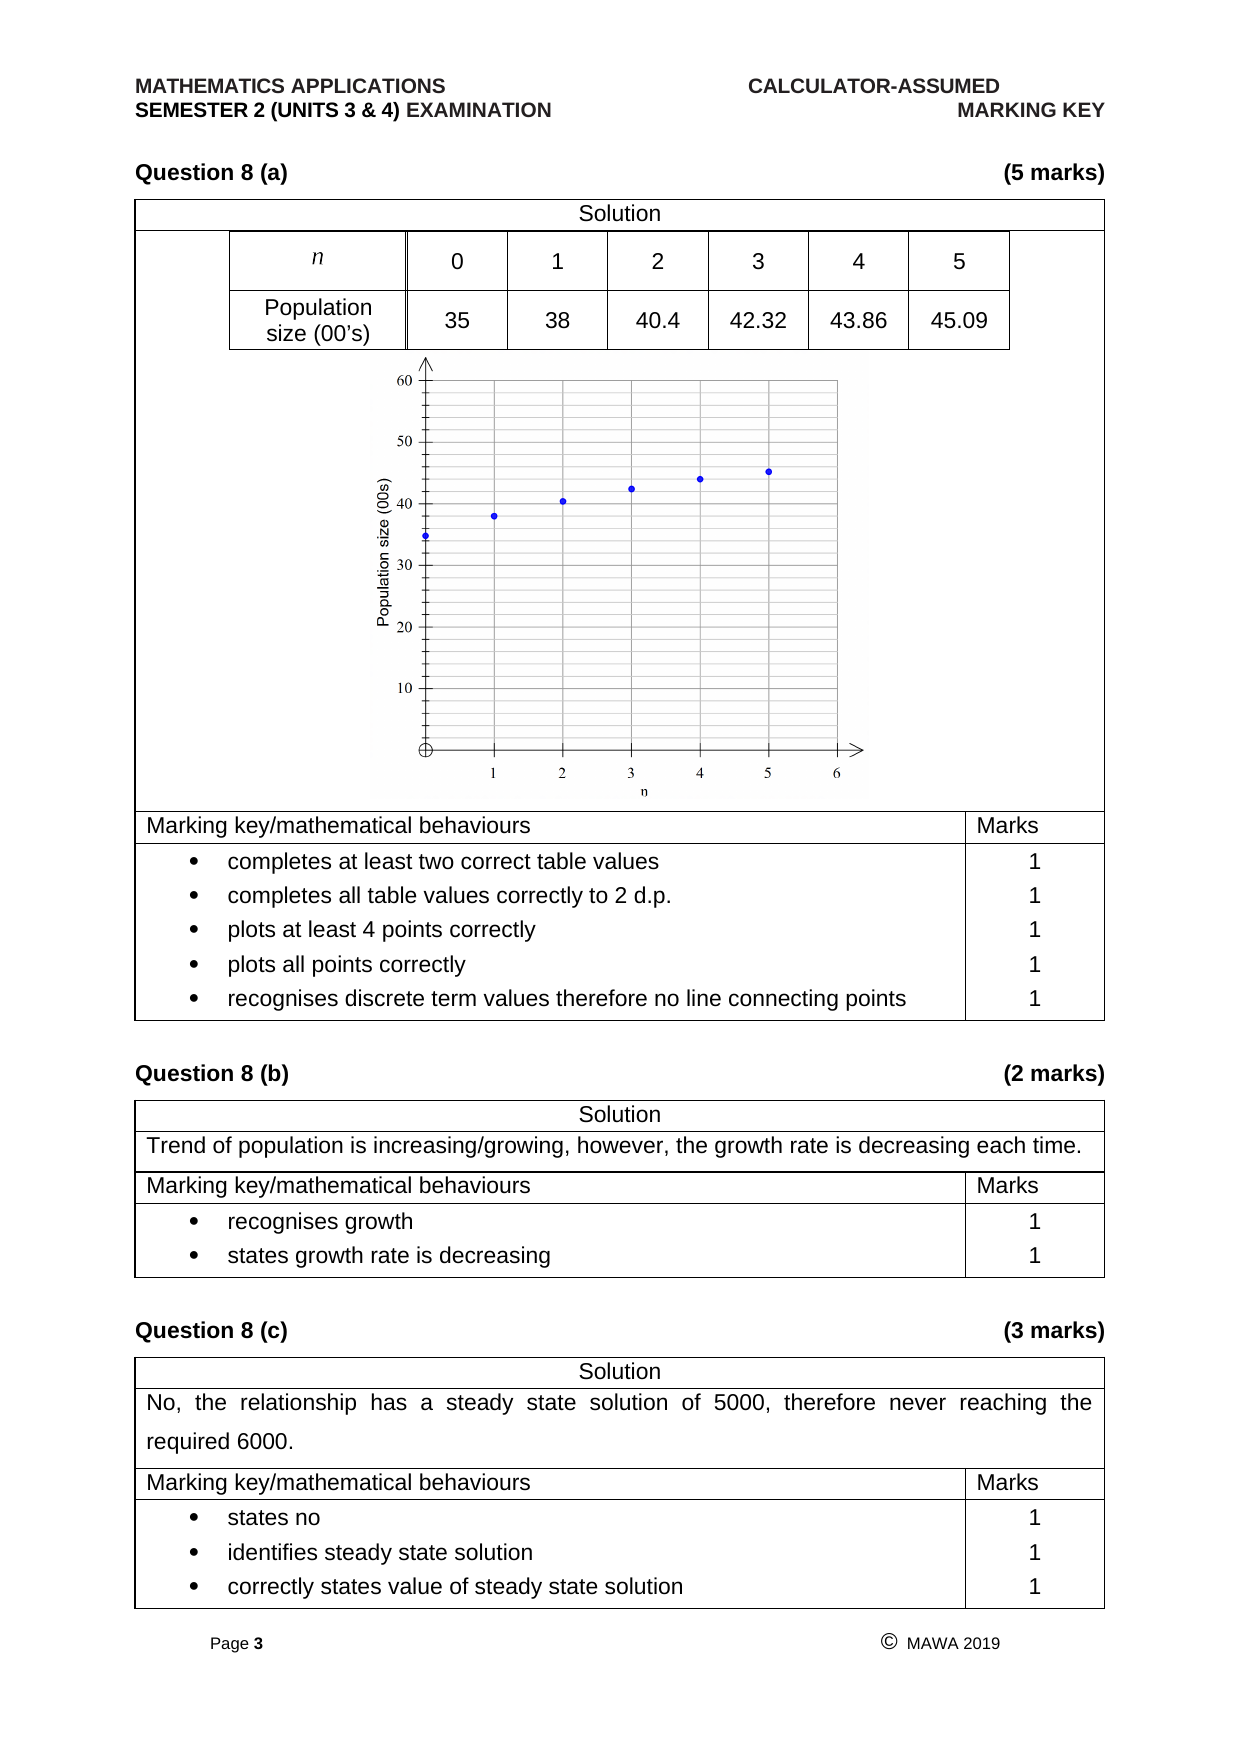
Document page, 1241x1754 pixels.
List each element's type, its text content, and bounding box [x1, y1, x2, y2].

picture [370, 350, 869, 799]
table_cell 1 1 1 1 1 [966, 844, 1104, 1019]
text Question 8 (a) (5 marks) [135, 159, 1105, 186]
table_cell completes at least two correct table values completes all table values correctly to 2 d.p. plots at least 4 points correctly plots all points correctly recognises discrete term values therefore no line connecting points [136, 844, 965, 1019]
table_header Solution [136, 1358, 1104, 1388]
table_cell Marking key/mathematical behaviours [136, 1469, 965, 1499]
table_header Solution [136, 200, 1104, 230]
table_cell Marks [966, 1173, 1104, 1203]
table_cell [136, 231, 1104, 811]
table_cell recognises growth states growth rate is decreasing [136, 1204, 965, 1277]
table_cell Marks [966, 812, 1104, 842]
text Question 8 (c) (3 marks) [135, 1317, 1105, 1343]
table_cell Marking key/mathematical behaviours [136, 1173, 965, 1203]
table_cell 1 1 [966, 1204, 1104, 1277]
table_cell Marks [966, 1469, 1104, 1499]
table_cell Marking key/mathematical behaviours [136, 812, 965, 842]
text Question 8 (b) (2 marks) [135, 1060, 1105, 1086]
table_cell No, the relationship has a steady state solution of 5000, therefore never reaching the required 6000. [136, 1389, 1104, 1468]
table_header Solution [136, 1101, 1104, 1131]
table_cell 1 1 1 [966, 1500, 1104, 1607]
table_cell Trend of population is increasing/growing, however, the growth rate is decreasing each time. [136, 1132, 1104, 1171]
table_cell states no identifies steady state solution correctly states value of steady state solution [136, 1500, 965, 1607]
